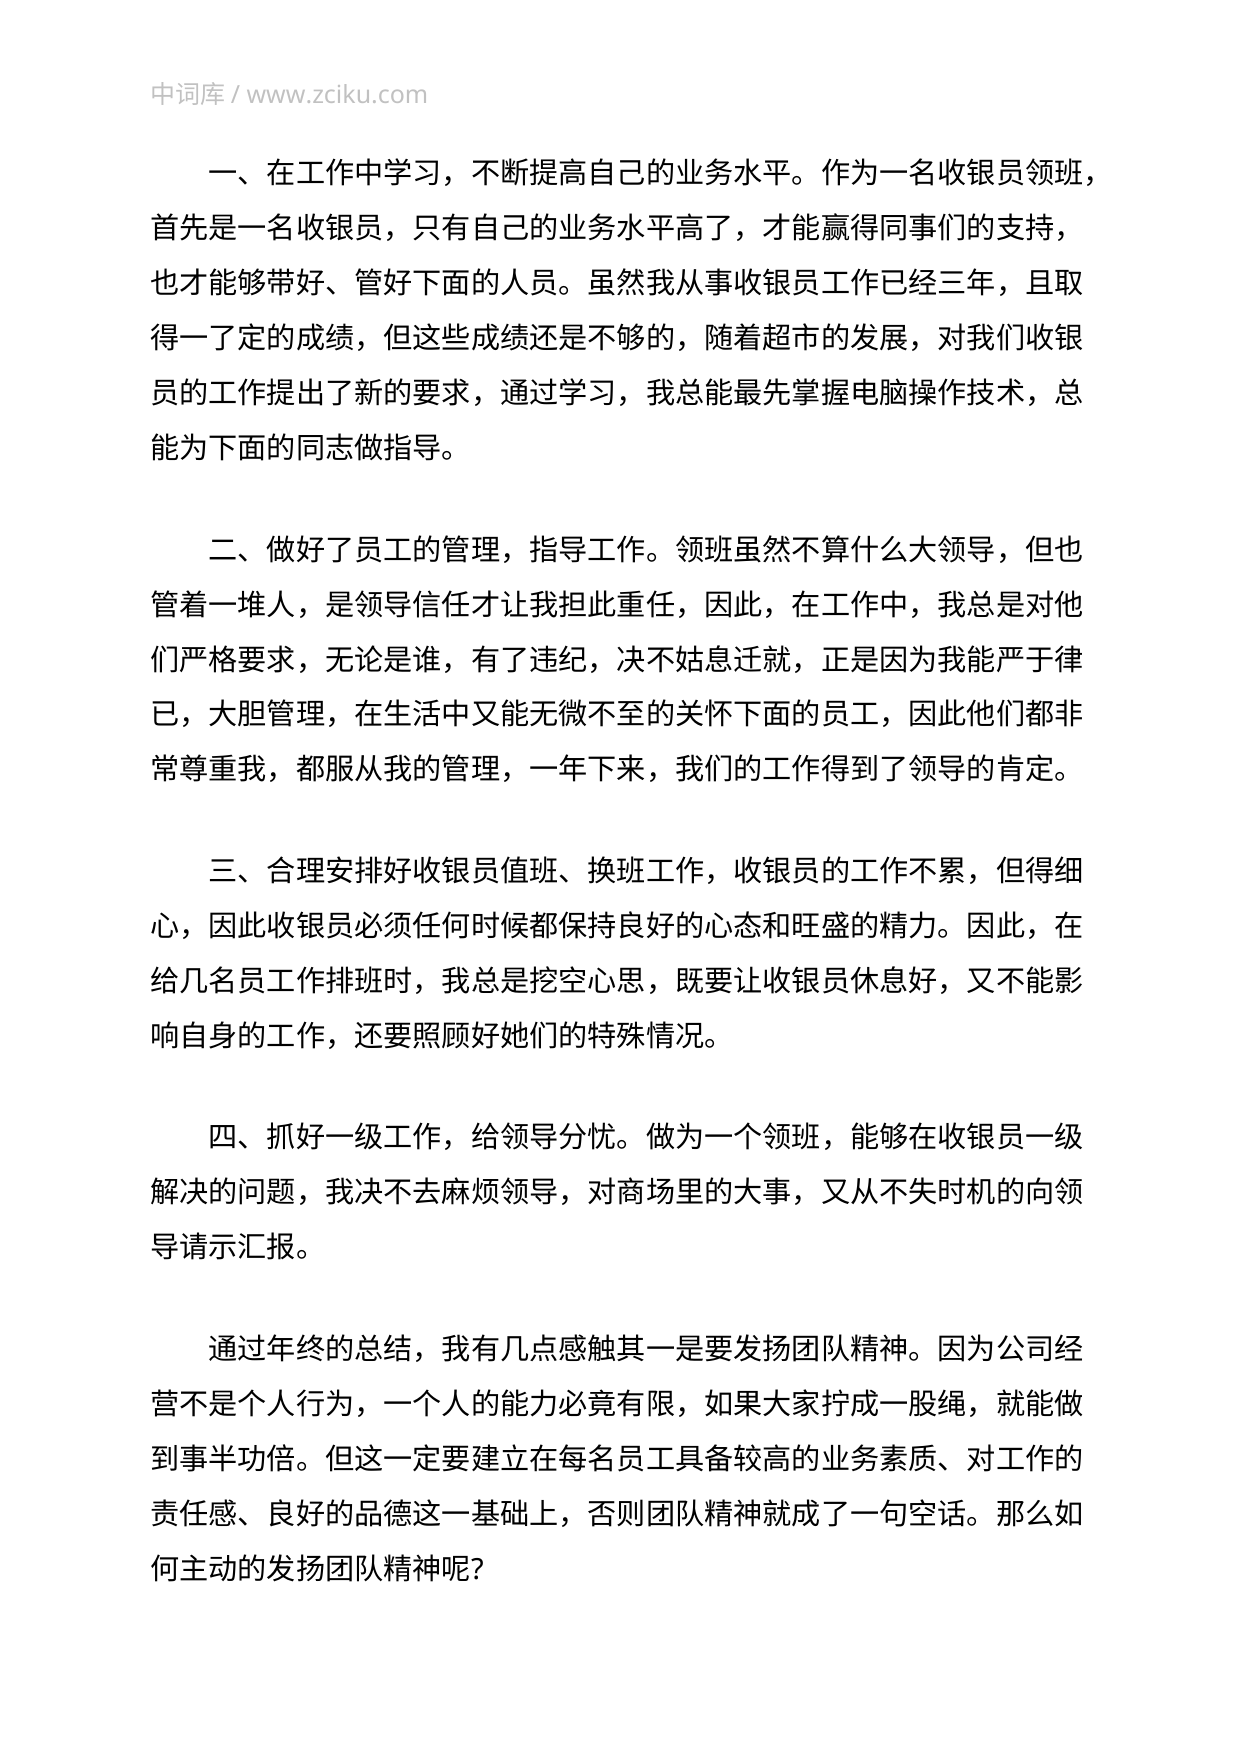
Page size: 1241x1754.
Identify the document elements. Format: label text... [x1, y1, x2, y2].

text 一、在工作中学习，不断提高自己的业务水平。作为一名收银员领班，首先是一名收银员，只有自己的业务水平高了，才能赢得同事们的支持，也才能够带好、管好下面的人员。虽然我从事收银员工作已经三年，且取得一了定的成绩，但这些成绩还是不够的，随着超市的发展，对我们收银员的工作提出了新的要求，通过学习，我总能最先掌握电脑操作技术，总能为下面的同志做指导。 [150, 150, 1090, 467]
text 三、合理安排好收银员值班、换班工作，收银员的工作不累，但得细心，因此收银员必须任何时候都保持良好的心态和旺盛的精力。因此，在给几名员工作排班时，我总是挖空心思，既要让收银员休息好，又不能影响自身的工作，还要照顾好她们的特殊情况。 [150, 848, 1090, 1054]
text 通过年终的总结，我有几点感触其一是要发扬团队精神。因为公司经营不是个人行为，一个人的能力必竟有限，如果大家拧成一股绳，就能做到事半功倍。但这一定要建立在每名员工具备较高的业务素质、对工作的责任感、良好的品德这一基础上，否则团队精神就成了一句空话。那么如何主动的发扬团队精神呢? [150, 1326, 1090, 1588]
text 四、抓好一级工作，给领导分忧。做为一个领班，能够在收银员一级解决的问题，我决不去麻烦领导，对商场里的大事，又从不失时机的向领导请示汇报。 [150, 1114, 1090, 1266]
text 二、做好了员工的管理，指导工作。领班虽然不算什么大领导，但也管着一堆人，是领导信任才让我担此重任，因此，在工作中，我总是对他们严格要求，无论是谁，有了违纪，决不姑息迁就，正是因为我能严于律已，大胆管理，在生活中又能无微不至的关怀下面的员工，因此他们都非常尊重我，都服从我的管理，一年下来，我们的工作得到了领导的肯定。 [150, 526, 1090, 788]
